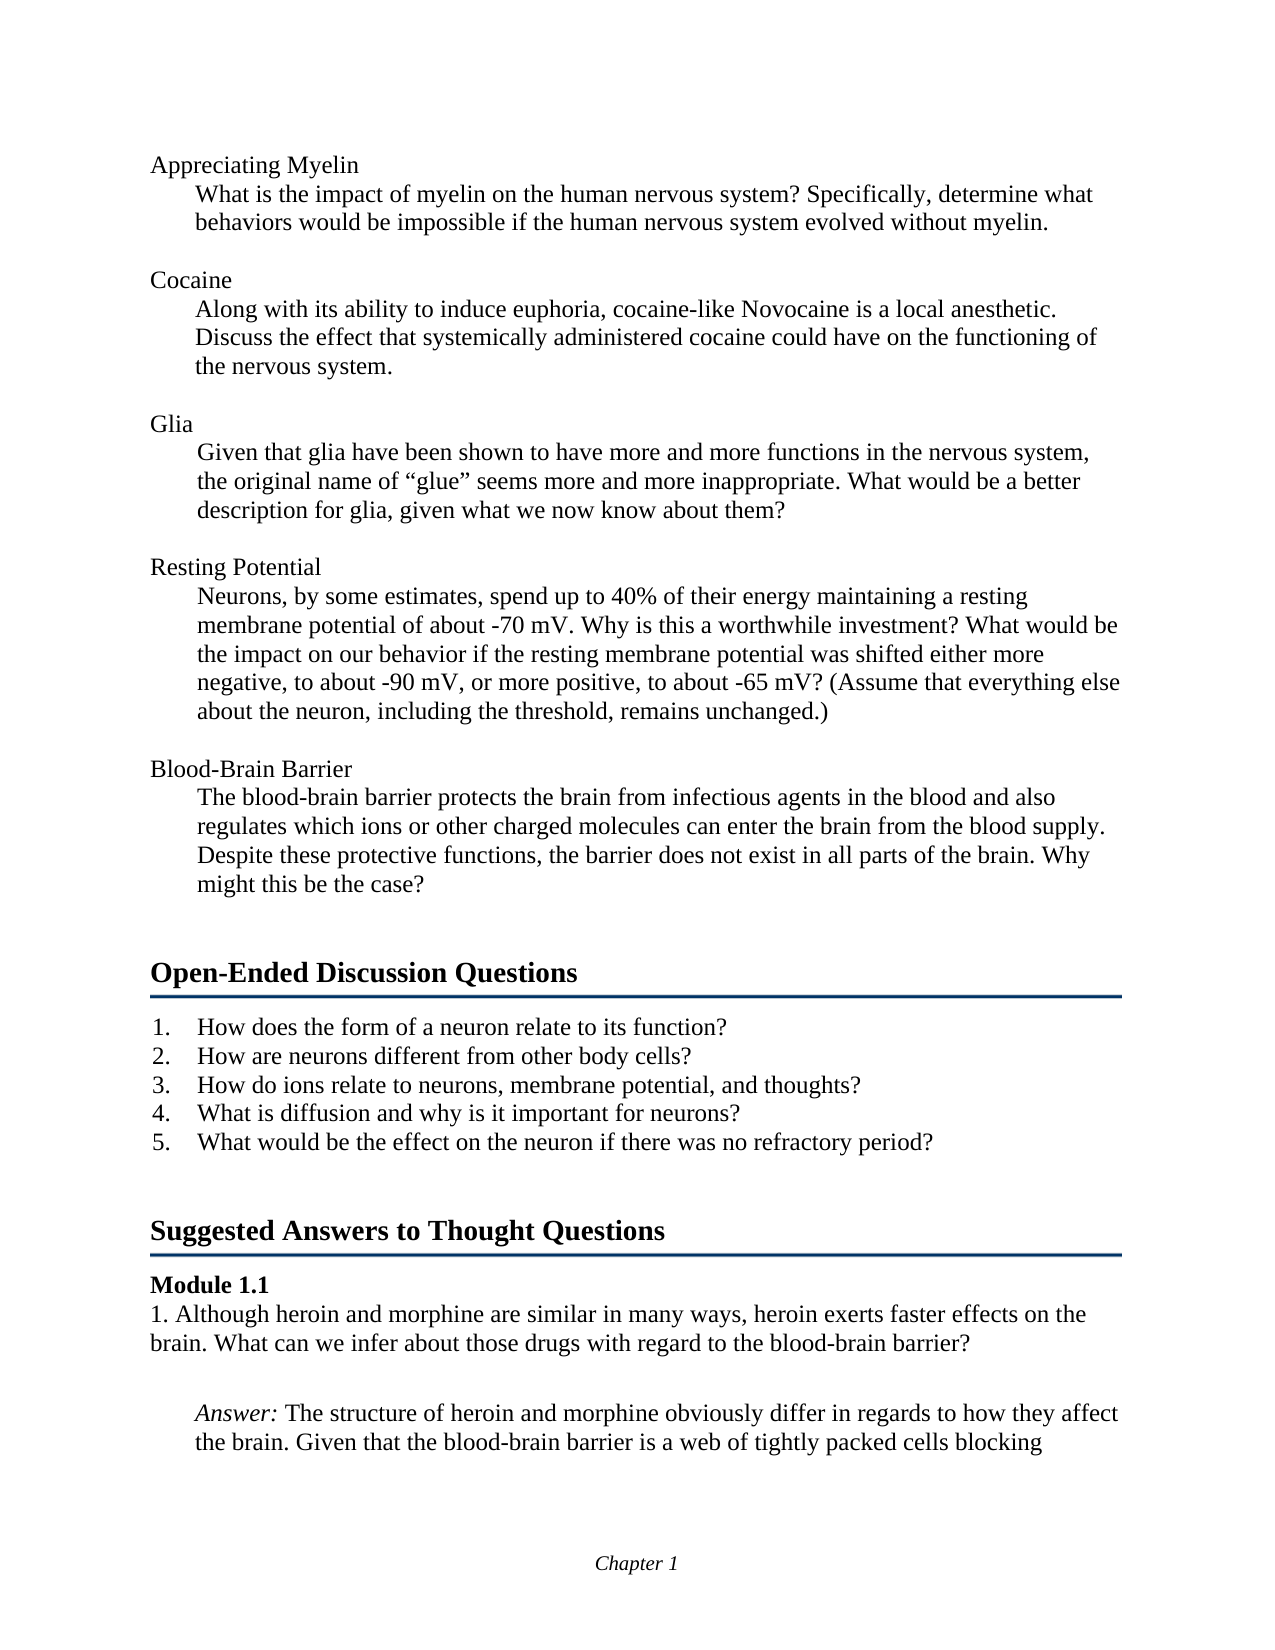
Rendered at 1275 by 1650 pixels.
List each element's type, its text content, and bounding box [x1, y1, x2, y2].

list How do ions relate to neurons, membrane potential, and thoughts? [152, 1070, 1125, 1098]
text Suggested Answers to Thought Questions [150, 1213, 1125, 1247]
text Glia [150, 409, 1125, 437]
text Neurons, by some estimates, spend up to 40% of their energy maintaining a resting membrane potential of about -70 mV. Why is this a worthwhile investment? What would be the impact on our behavior if the resting membrane potential was shifted either more negative, to about -90 mV, or more positive, to about -65 mV? (Assume that everything else about the neuron, including the threshold, remains unchanged.) [197, 581, 1125, 725]
text The blood-brain barrier protects the brain from infectious agents in the blood and also regulates which ions or other charged molecules can enter the brain from the blood supply. Despite these protective functions, the barrier does not exist in all parts of the brain. Why might this be the case? [197, 782, 1125, 897]
list What is diffusion and why is it important for neurons? [152, 1098, 1125, 1127]
text Given that glia have been shown to have more and more functions in the nervous system, the original name of “glue” seems more and more inappropriate. What would be a better description for glia, given what we now know about them? [197, 437, 1125, 524]
list What would be the effect on the neuron if there was no refractory period? [152, 1127, 1125, 1156]
text Cocaine [150, 265, 1125, 294]
picture [150, 1246, 1122, 1265]
text Appreciating Myelin [150, 150, 1125, 179]
text Resting Potential [150, 552, 1125, 581]
list How are neurons different from other body cells? [152, 1041, 1125, 1070]
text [195, 1398, 1125, 1456]
text Blood-Brain Barrier [150, 754, 1125, 782]
list How does the form of a neuron relate to its function? [152, 1012, 1125, 1041]
text Open-Ended Discussion Questions [150, 955, 1125, 988]
subtitle Module 1.1 [150, 1271, 1125, 1299]
text Along with its ability to induce euphoria, cocaine-like Novocaine is a local anesthetic. Discuss the effect that systemically administered cocaine could have on the functioning of the nervous system. [195, 294, 1125, 380]
text 1. Although heroin and morphine are similar in many ways, heroin exerts faster effects on the brain. What can we infer about those drugs with regard to the blood-brain barrier? [150, 1299, 1125, 1357]
text What is the impact of myelin on the human nervous system? Specifically, determine what behaviors would be impossible if the human nervous system evolved without myelin. [195, 179, 1125, 236]
picture [150, 988, 1122, 1006]
